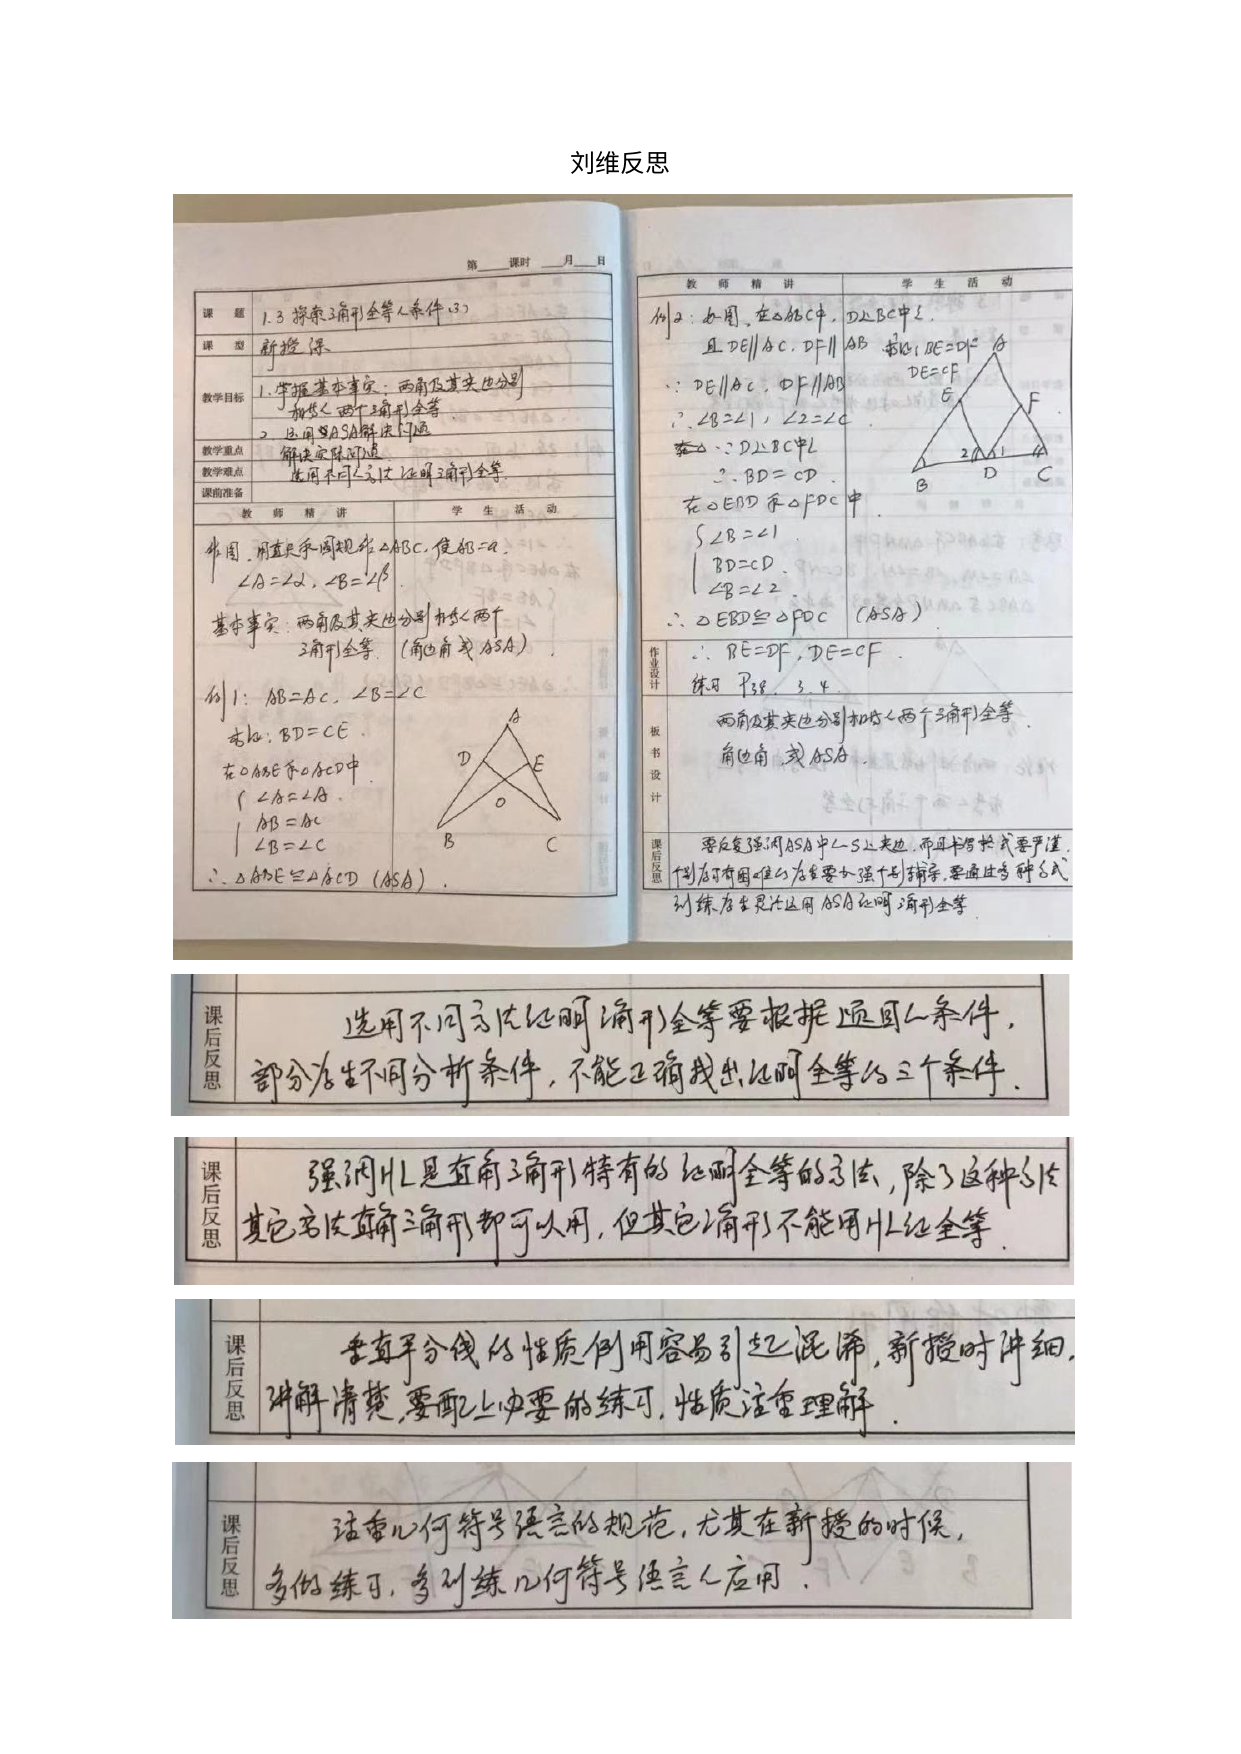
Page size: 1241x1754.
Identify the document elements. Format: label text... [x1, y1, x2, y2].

picture [170, 974, 1070, 1116]
picture [173, 194, 1073, 960]
picture [175, 1299, 1075, 1445]
text 刘维反思 [170, 129, 1070, 194]
picture [174, 1137, 1075, 1285]
picture [172, 1462, 1072, 1619]
